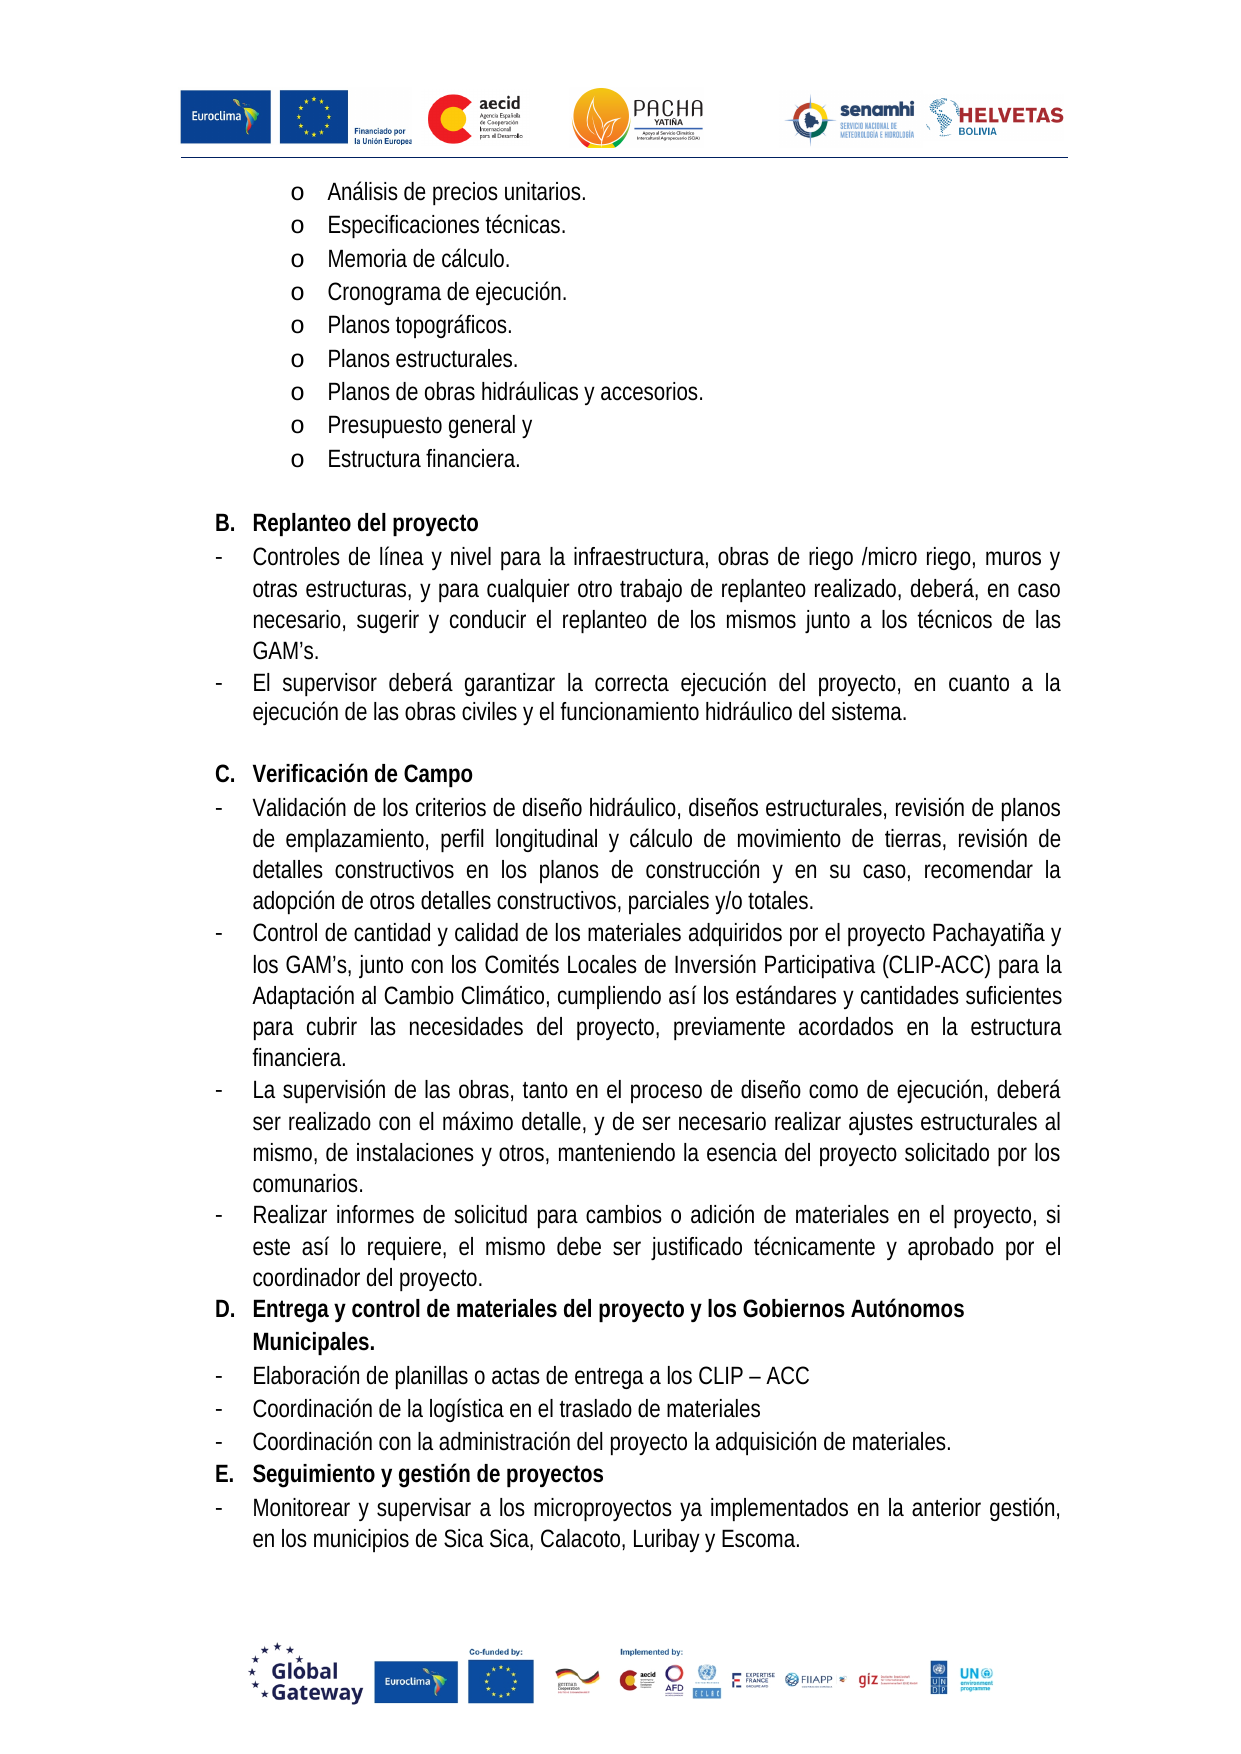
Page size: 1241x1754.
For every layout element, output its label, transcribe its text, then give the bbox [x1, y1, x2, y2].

list Planos estructurales. [290, 344, 1063, 375]
list El supervisor deberá garantizar la correcta ejecución del proyecto, en cuanto a la ejecución de las obras civiles y el funcionamiento hidráulico del sistema. [215, 667, 1063, 726]
list Validación de los criterios de diseño hidráulico, diseños estructurales, revisión de planos de emplazamiento, perfil longitudinal y cálculo de movimiento de tierras, revisión de detalles constructivos en los planos de construcción y en su caso, recomendar la adopción de otros detalles constructivos, parciales y/o totales. [215, 792, 1063, 915]
list Coordinación con la administración del proyecto la adquisición de materiales. [215, 1426, 1063, 1456]
list Estructura financiera. [290, 444, 1063, 475]
list Verificación de Campo [215, 759, 1063, 787]
list Realizar informes de solicitud para cambios o adición de materiales en el proyecto, si este así lo requiere, el mismo debe ser justificado técnicamente y aprobado por el coordinador del proyecto. [215, 1199, 1063, 1292]
list Presupuesto general y [290, 411, 1063, 441]
picture [421, 89, 530, 146]
list Seguimiento y gestión de proyectos [215, 1459, 1063, 1487]
picture [177, 87, 412, 144]
list Memoria de cálculo. [290, 244, 1063, 275]
list La supervisión de las obras, tanto en el proceso de diseño como de ejecución, deberá ser realizado con el máximo detalle, y de ser necesario realizar ajustes estructurales al mismo, de instalaciones y otros, manteniendo la esencia del proyecto solicitado por los comunarios. [215, 1074, 1063, 1197]
picture [234, 1634, 1015, 1718]
list Replanteo del proyecto [215, 508, 1063, 537]
list Análisis de precios unitarios. [290, 177, 1063, 208]
list Coordinación de la logística en el traslado de materiales [215, 1393, 1063, 1423]
list Especificaciones técnicas. [290, 211, 1063, 241]
list Controles de línea y nivel para la infraestructura, obras de riego /micro riego, muros y otras estructuras, y para cualquier otro trabajo de replanteo realizado, deberá, en caso necesario, sugerir y conducir el replanteo de los mismos junto a los técnicos de las GAM’s. [215, 541, 1063, 664]
list Cronograma de ejecución. [290, 277, 1063, 308]
list Entrega y control de materiales del proyecto y los Gobiernos Autónomos Municipales. [215, 1294, 1063, 1356]
list Control de cantidad y calidad de los materiales adquiridos por el proyecto Pachayatiña y los GAM’s, junto con los Comités Locales de Inversión Participativa (CLIP-ACC) para la Adaptación al Cambio Climático, cumpliendo así los estándares y cantidades suficientes para cubrir las necesidades del proyecto, previamente acordados en la estructura financiera. [215, 917, 1063, 1072]
picture [779, 90, 1065, 148]
list Monitorear y supervisar a los microproyectos ya implementados en la anterior gestión, en los municipios de Sica Sica, Calacoto, Luribay y Escoma. [215, 1492, 1063, 1553]
list Elaboración de planillas o actas de entrega a los CLIP – ACC [215, 1360, 1063, 1391]
list Planos de obras hidráulicas y accesorios. [290, 377, 1063, 408]
list Planos topográficos. [290, 311, 1063, 341]
